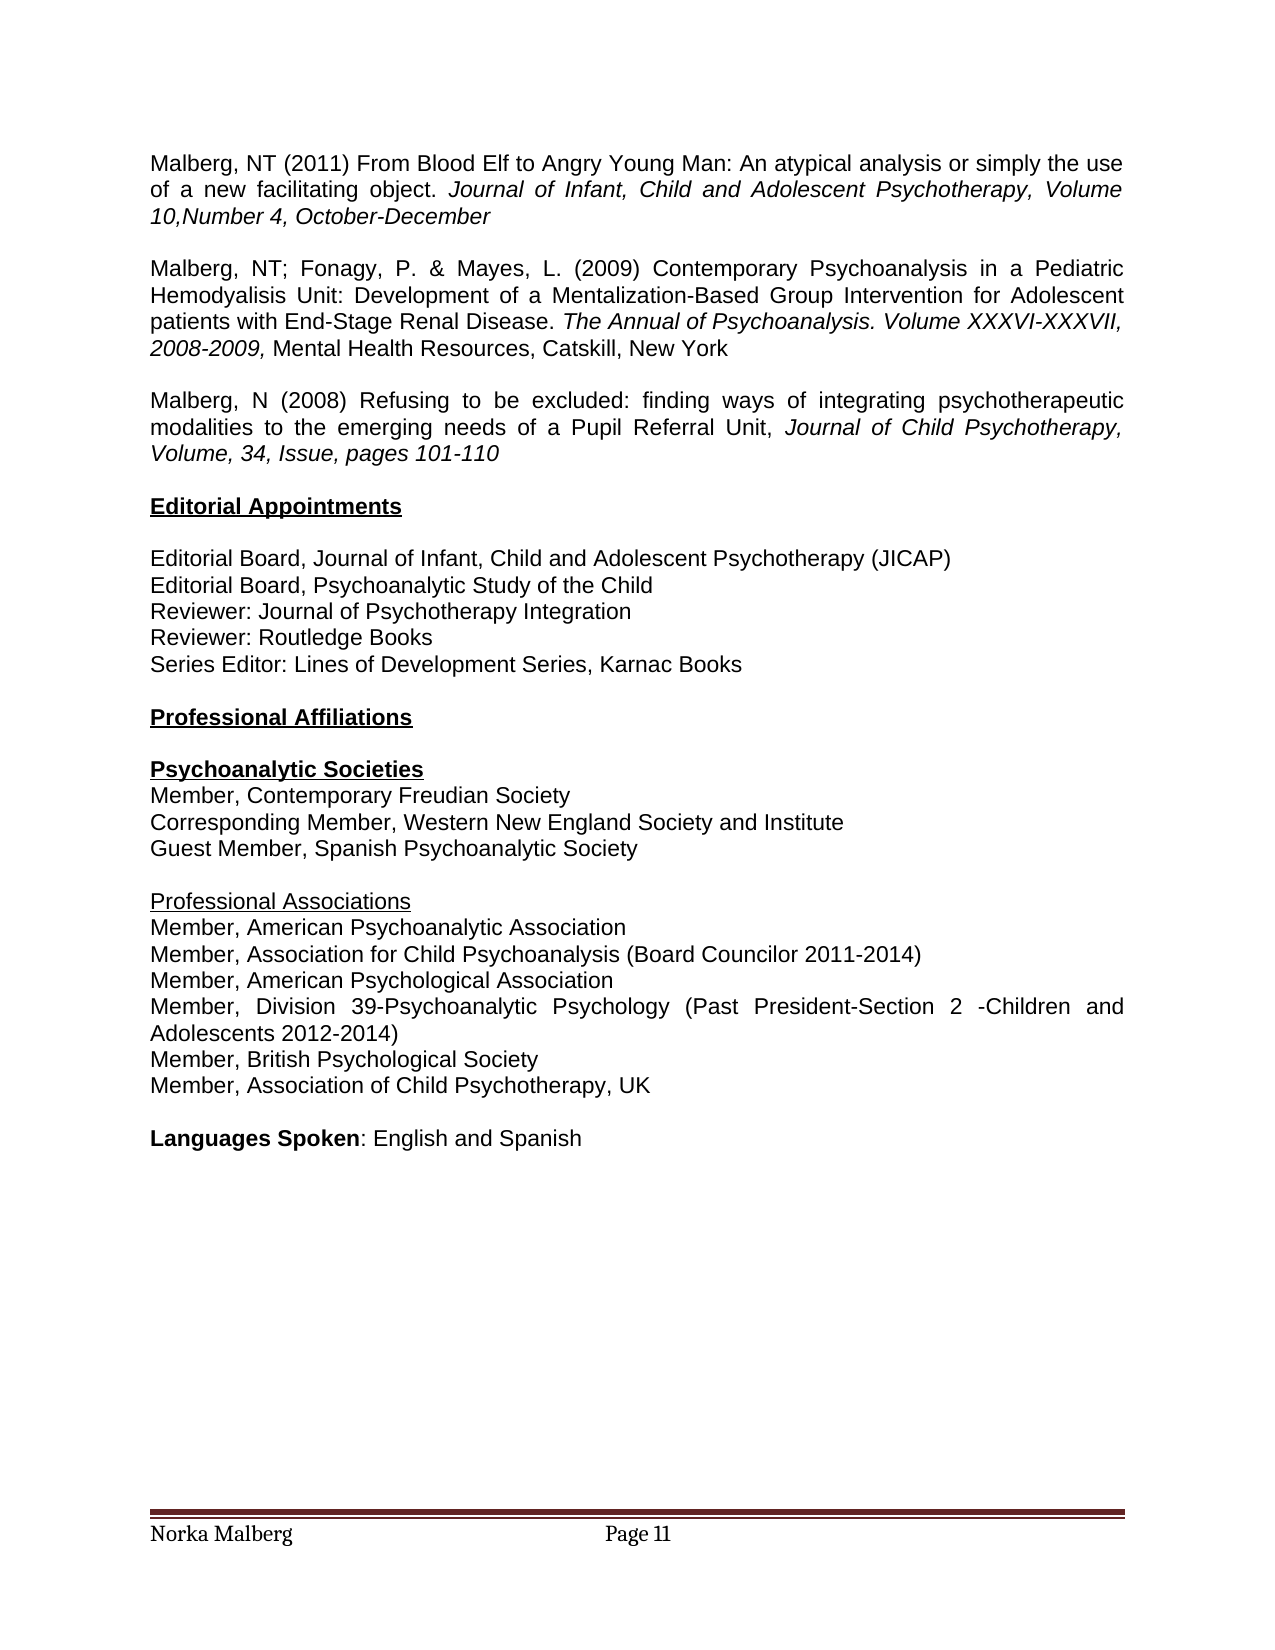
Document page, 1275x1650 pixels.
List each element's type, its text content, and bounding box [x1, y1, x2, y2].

text Series Editor: Lines of Development Series, Karnac Books [150, 651, 1125, 677]
text Member, American Psychological Association [150, 967, 1125, 993]
text Professional Associations [150, 888, 1125, 914]
text Professional Affiliations [150, 703, 1125, 730]
text Member, British Psychological Society [150, 1046, 1125, 1072]
text Languages Spoken: English and Spanish [150, 1125, 1125, 1151]
text Corresponding Member, Western New England Society and Institute [150, 809, 1125, 835]
text Reviewer: Routledge Books [150, 624, 1125, 651]
text Member, Contemporary Freudian Society [150, 782, 1125, 809]
text Member, Association for Child Psychoanalysis (Board Councilor 2011-2014) [150, 941, 1125, 967]
text Malberg, N (2008) Refusing to be excluded: finding ways of integrating psychotherapeutic modalities to the emerging needs of a Pupil Referral Unit, Journal of Child Psychotherapy, Volume, 34, Issue, pages 101-110 [150, 387, 1125, 466]
text Reviewer: Journal of Psychotherapy Integration [150, 598, 1125, 624]
text Member, American Psychoanalytic Association [150, 914, 1125, 941]
text Editorial Appointments [150, 493, 1125, 519]
text Malberg, NT; Fonagy, P. & Mayes, L. (2009) Contemporary Psychoanalysis in a Pediatric Hemodyalisis Unit: Development of a Mentalization-Based Group Intervention for Adolescent patients with End-Stage Renal Disease. The Annual of Psychoanalysis. Volume XXXVI-XXXVII, 2008-2009, Mental Health Resources, Catskill, New York [150, 255, 1125, 361]
text Editorial Board, Journal of Infant, Child and Adolescent Psychotherapy (JICAP) [150, 545, 1125, 572]
text Guest Member, Spanish Psychoanalytic Society [150, 835, 1125, 862]
text Malberg, NT (2011) From Blood Elf to Angry Young Man: An atypical analysis or simply the use of a new facilitating object. Journal of Infant, Child and Adolescent Psychotherapy, Volume 10,Number 4, October-December [150, 150, 1125, 229]
text Member, Association of Child Psychotherapy, UK [150, 1072, 1125, 1099]
text Editorial Board, Psychoanalytic Study of the Child [150, 572, 1125, 598]
text Member, Division 39-Psychoanalytic Psychology (Past President-Section 2 -Children and Adolescents 2012-2014) [150, 993, 1125, 1046]
text Psychoanalytic Societies [150, 756, 1125, 782]
